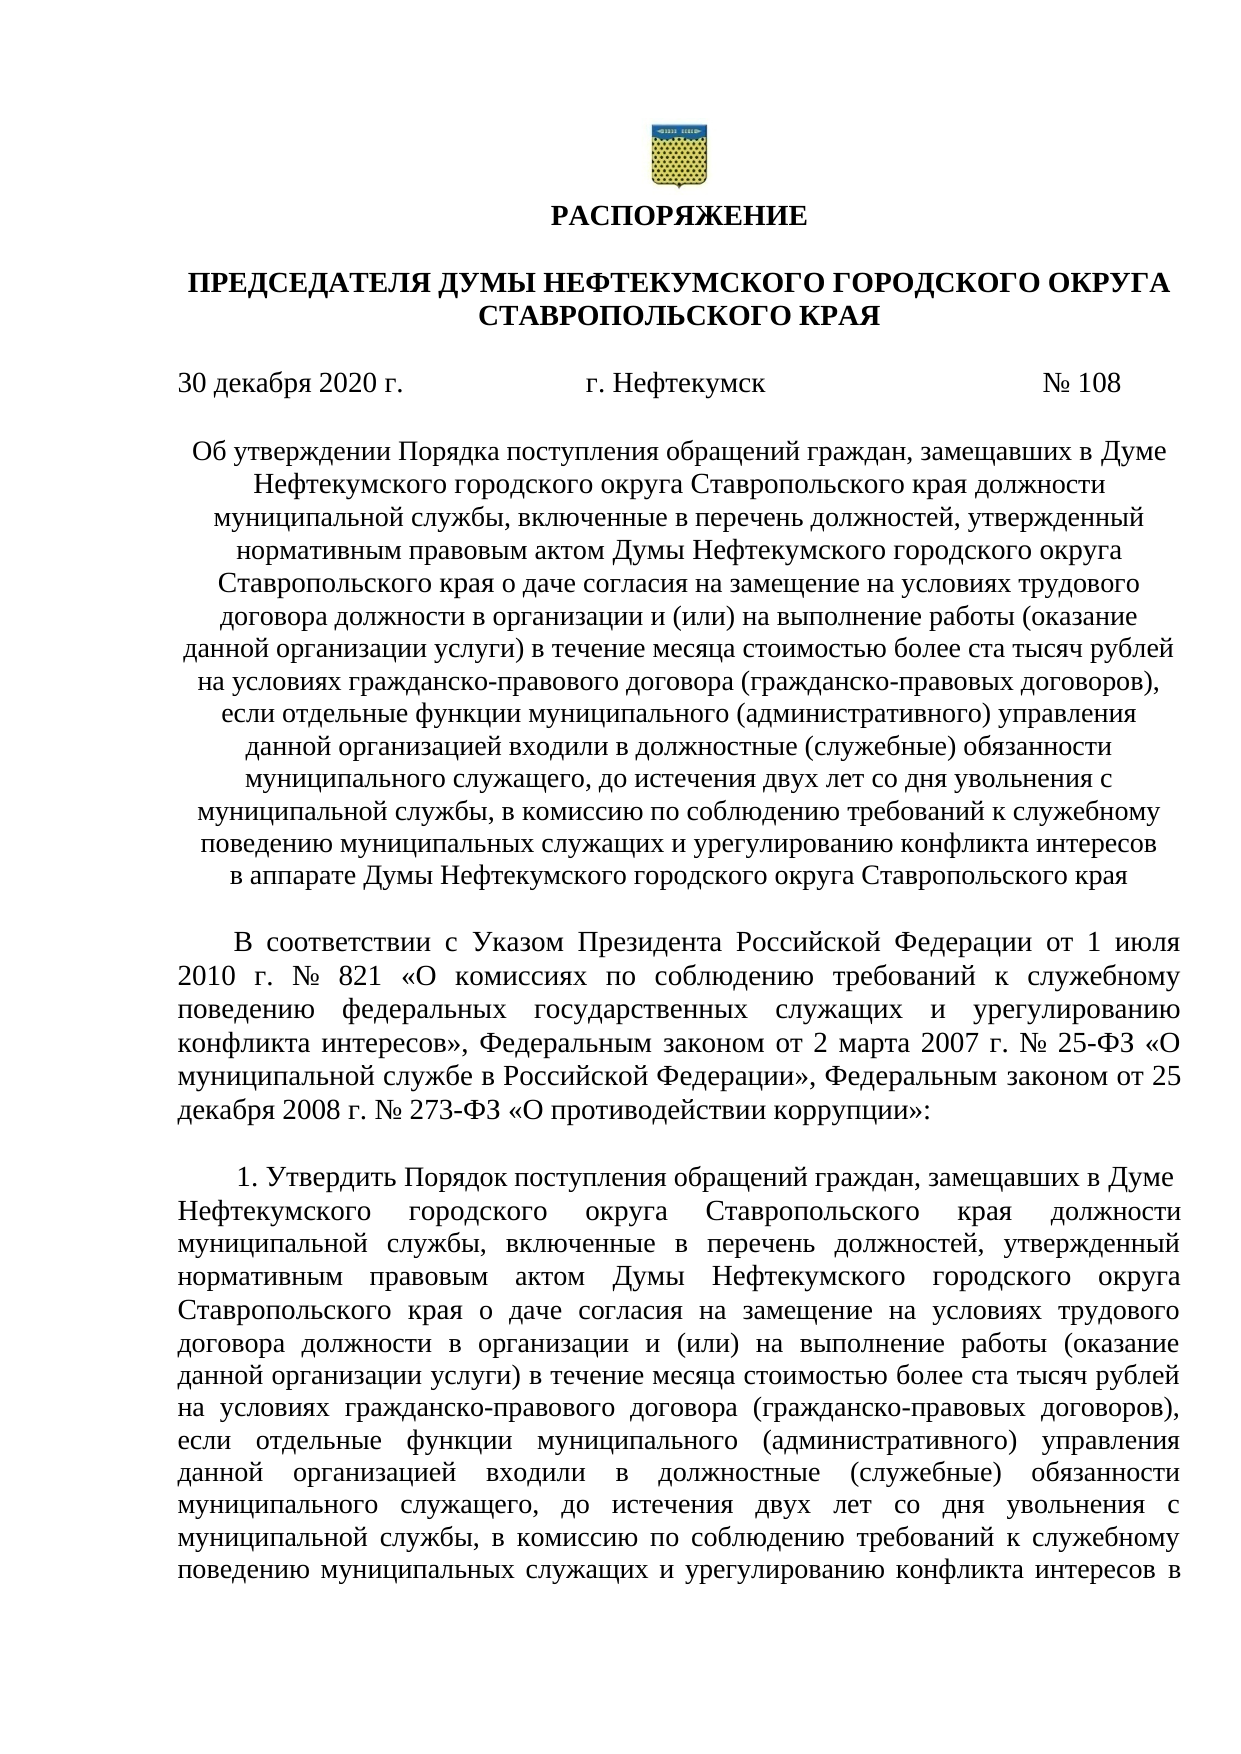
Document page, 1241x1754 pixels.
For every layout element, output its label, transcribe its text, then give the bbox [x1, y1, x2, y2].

text 30 декабря 2020 г. г. Нефтекумск № 108 [177, 366, 1181, 399]
text в аппарате Думы Нефтекумского городского округа Ставропольского края [177, 858, 1181, 891]
text 1. Утвердить Порядок поступления обращений граждан, замещавших в Думе [236, 1159, 1181, 1193]
text Об утверждении Порядка поступления обращений граждан, замещавших в Думе Нефтекумского городского округа Ставропольского края должности муниципальной службы, включенные в перечень должностей, утвержденный нормативным правовым актом Думы Нефтекумского городского округа Ставропольского края о даче согласия на замещение на условиях трудового договора должности в организации и (или) на выполнение работы (оказание данной организации услуги) в течение месяца стоимостью более ста тысяч рублей на условиях гражданско-правового договора (гражданско-правовых договоров), если отдельные функции муниципального (административного) управления данной организацией входили в должностные (служебные) обязанности муниципального служащего, до истечения двух лет со дня увольнения с муниципальной службы, в комиссию по соблюдению требований к служебному поведению муниципальных служащих и урегулированию конфликта интересов [177, 433, 1181, 858]
text РАСПОРЯЖЕНИЕ [177, 198, 1181, 231]
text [177, 1193, 1181, 1585]
text ПРЕДСЕДАТЕЛЯ ДУМЫ НЕФТЕКУМСКОГО ГОРОДСКОГО ОКРУГА СТАВРОПОЛЬСКОГО КРАЯ [177, 265, 1181, 332]
picture [641, 118, 717, 198]
text В соответствии с Указом Президента Российской Федерации от 1 июля . № 821 «О комиссиях по соблюдению требований к служебному поведению федеральных государственных служащих и урегулированию конфликта интересов», Федеральным законом от 2 марта . № 25-ФЗ «О муниципальной службе в Российской Федерации», Федеральным законом от 25 декабря . № 273-ФЗ «О противодействии коррупции»: [177, 924, 1181, 1126]
